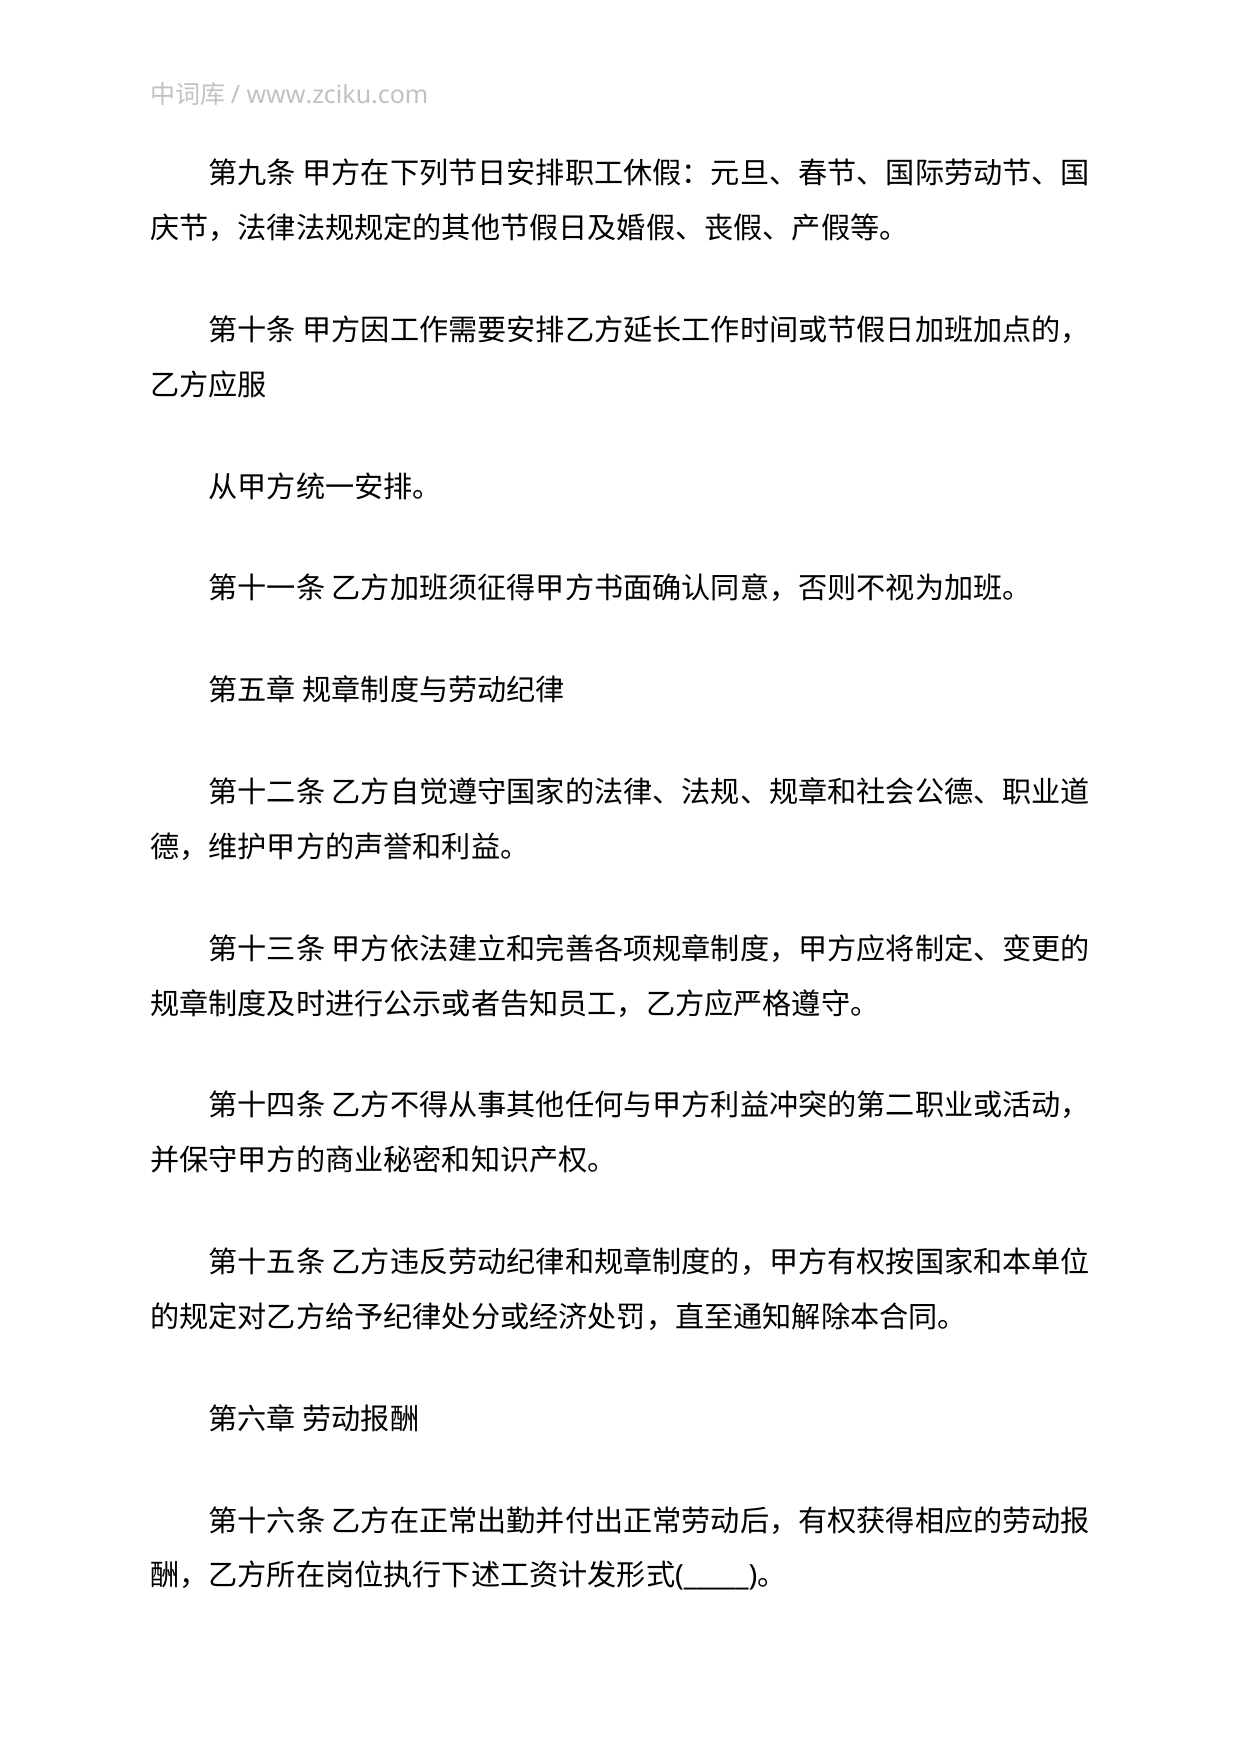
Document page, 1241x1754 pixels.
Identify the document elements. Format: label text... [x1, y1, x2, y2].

text 第十三条 甲方依法建立和完善各项规章制度，甲方应将制定、变更的规章制度及时进行公示或者告知员工，乙方应严格遵守。 [150, 925, 1090, 1022]
text 第十二条 乙方自觉遵守国家的法律、法规、规章和社会公德、职业道德，维护甲方的声誉和利益。 [150, 769, 1090, 866]
text 第十一条 乙方加班须征得甲方书面确认同意，否则不视为加班。 [150, 565, 1090, 607]
text 从甲方统一安排。 [150, 463, 1090, 506]
text 第九条 甲方在下列节日安排职工休假：元旦、春节、国际劳动节、国庆节，法律法规规定的其他节假日及婚假、丧假、产假等。 [150, 150, 1090, 247]
text 第十四条 乙方不得从事其他任何与甲方利益冲突的第二职业或活动，并保守甲方的商业秘密和知识产权。 [150, 1082, 1090, 1179]
text 第十六条 乙方在正常出勤并付出正常劳动后，有权获得相应的劳动报酬，乙方所在岗位执行下述工资计发形式(_____)。 [150, 1497, 1090, 1594]
text 第十五条 乙方违反劳动纪律和规章制度的，甲方有权按国家和本单位的规定对乙方给予纪律处分或经济处罚，直至通知解除本合同。 [150, 1239, 1090, 1336]
text 第十条 甲方因工作需要安排乙方延长工作时间或节假日加班加点的，乙方应服 [150, 307, 1090, 404]
text 第五章 规章制度与劳动纪律 [150, 667, 1090, 709]
text 第六章 劳动报酬 [150, 1395, 1090, 1438]
